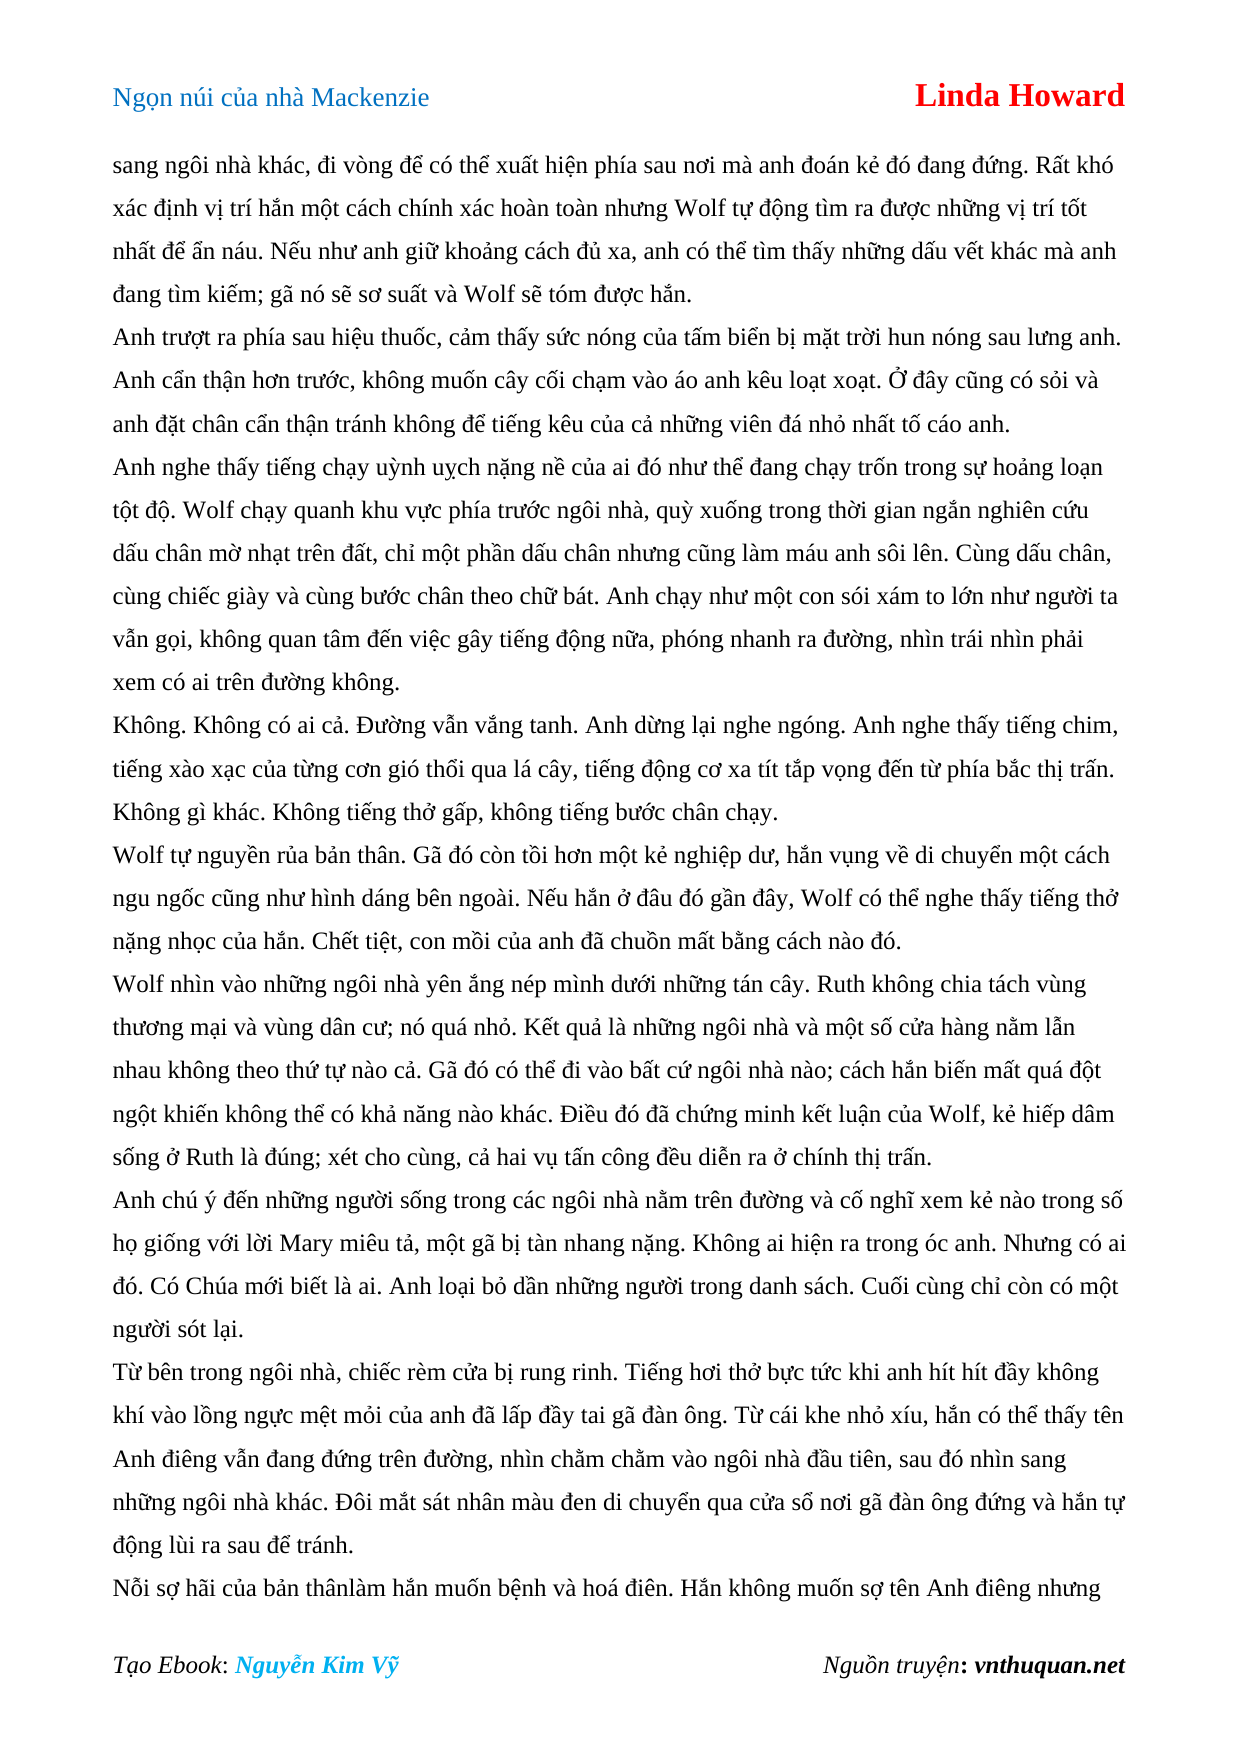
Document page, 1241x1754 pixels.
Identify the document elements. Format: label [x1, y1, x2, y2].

text [112, 150, 1128, 1602]
